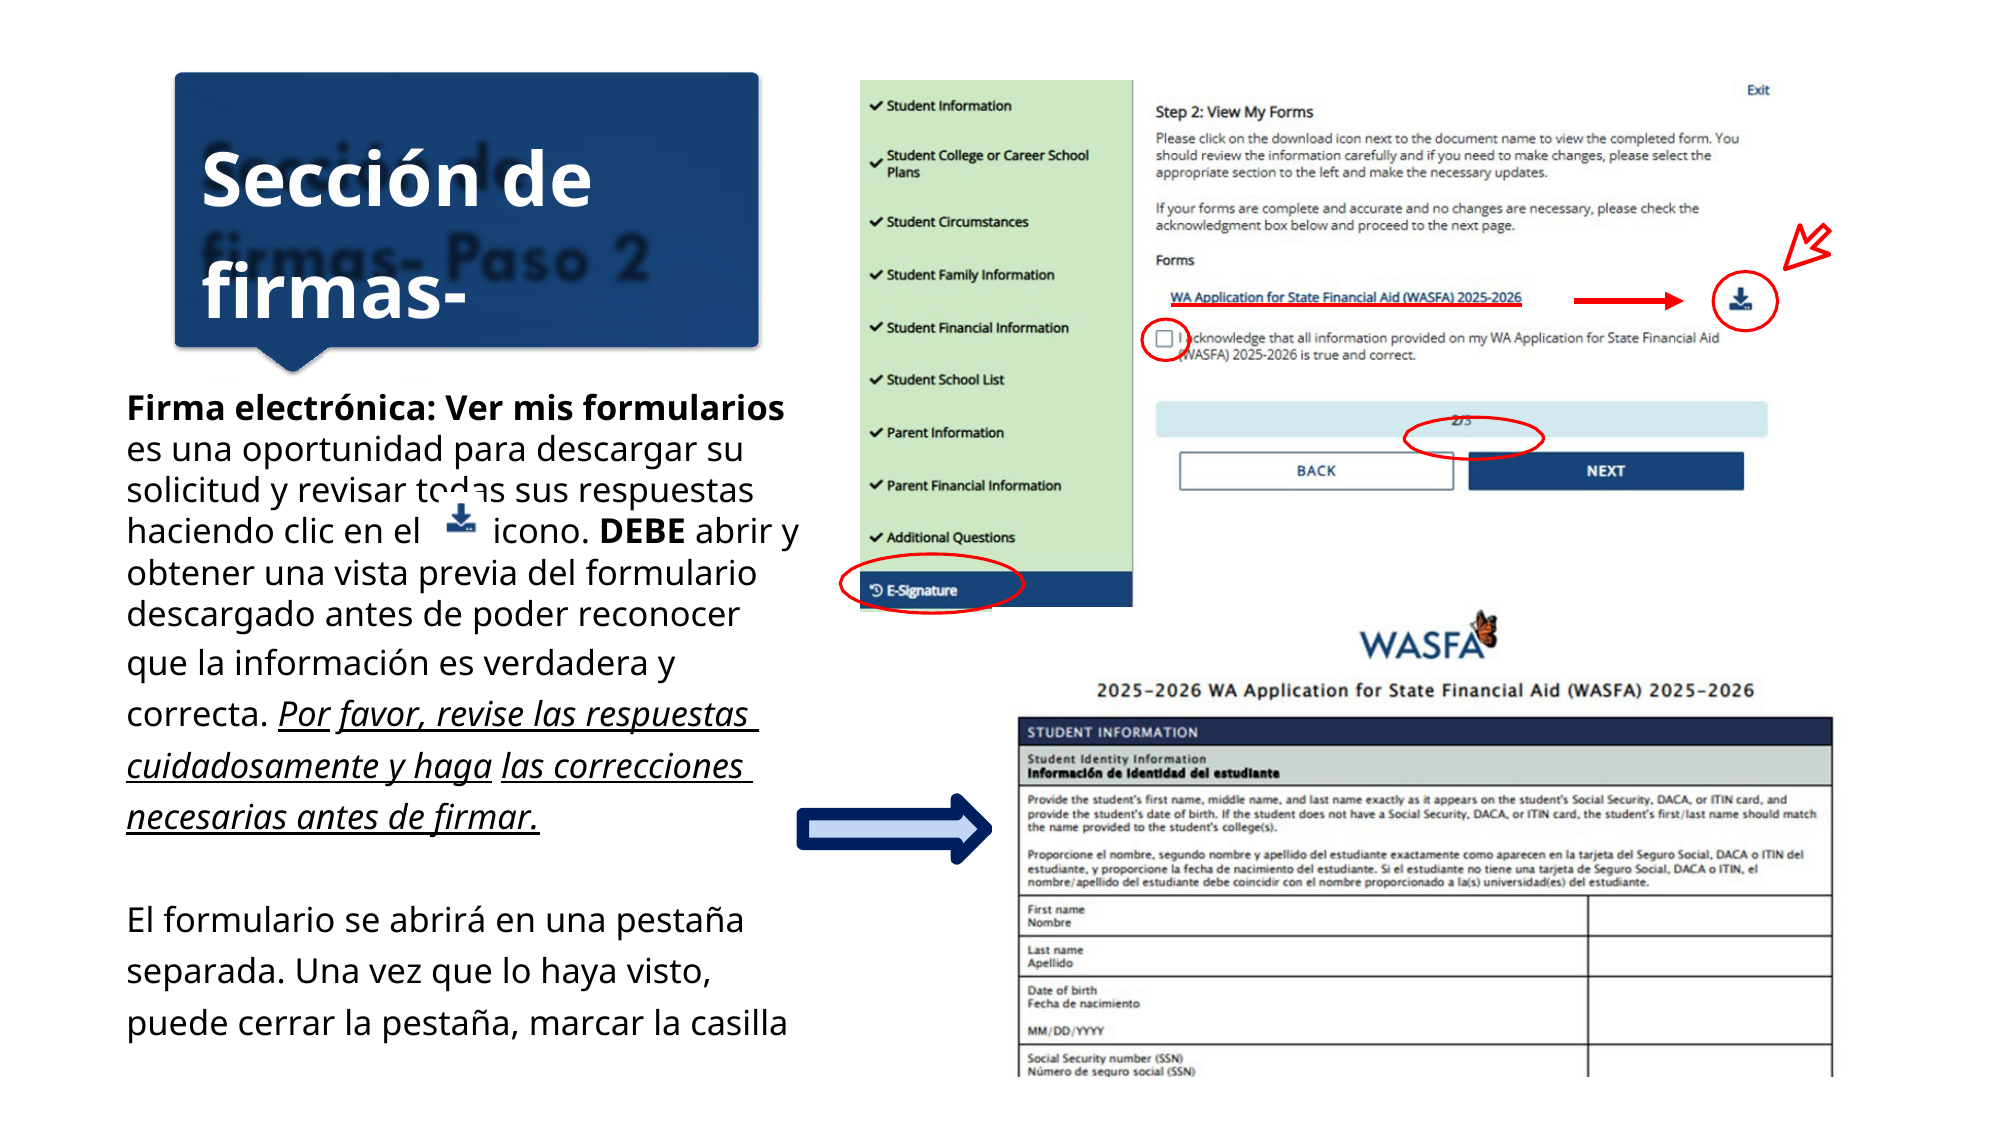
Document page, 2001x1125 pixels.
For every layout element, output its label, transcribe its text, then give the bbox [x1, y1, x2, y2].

picture [1715, 274, 1775, 329]
text Firma electrónica: Ver mis formularios es una oportunidad para descargar su solicitud y revisar todas sus respuestas haciendo clic en el icono. DEBE abrir y obtener una vista previa del formulario descargado antes de poder reconocer [126, 387, 804, 634]
text que la información es verdadera y correcta. Por favor, revise las respuestas cuidadosamente y haga las correcciones necesarias antes de firmar. [126, 638, 809, 840]
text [126, 895, 809, 1045]
picture [860, 80, 1846, 1077]
picture [860, 604, 887, 612]
picture [147, 68, 766, 381]
picture [860, 556, 1021, 611]
picture [438, 492, 484, 544]
